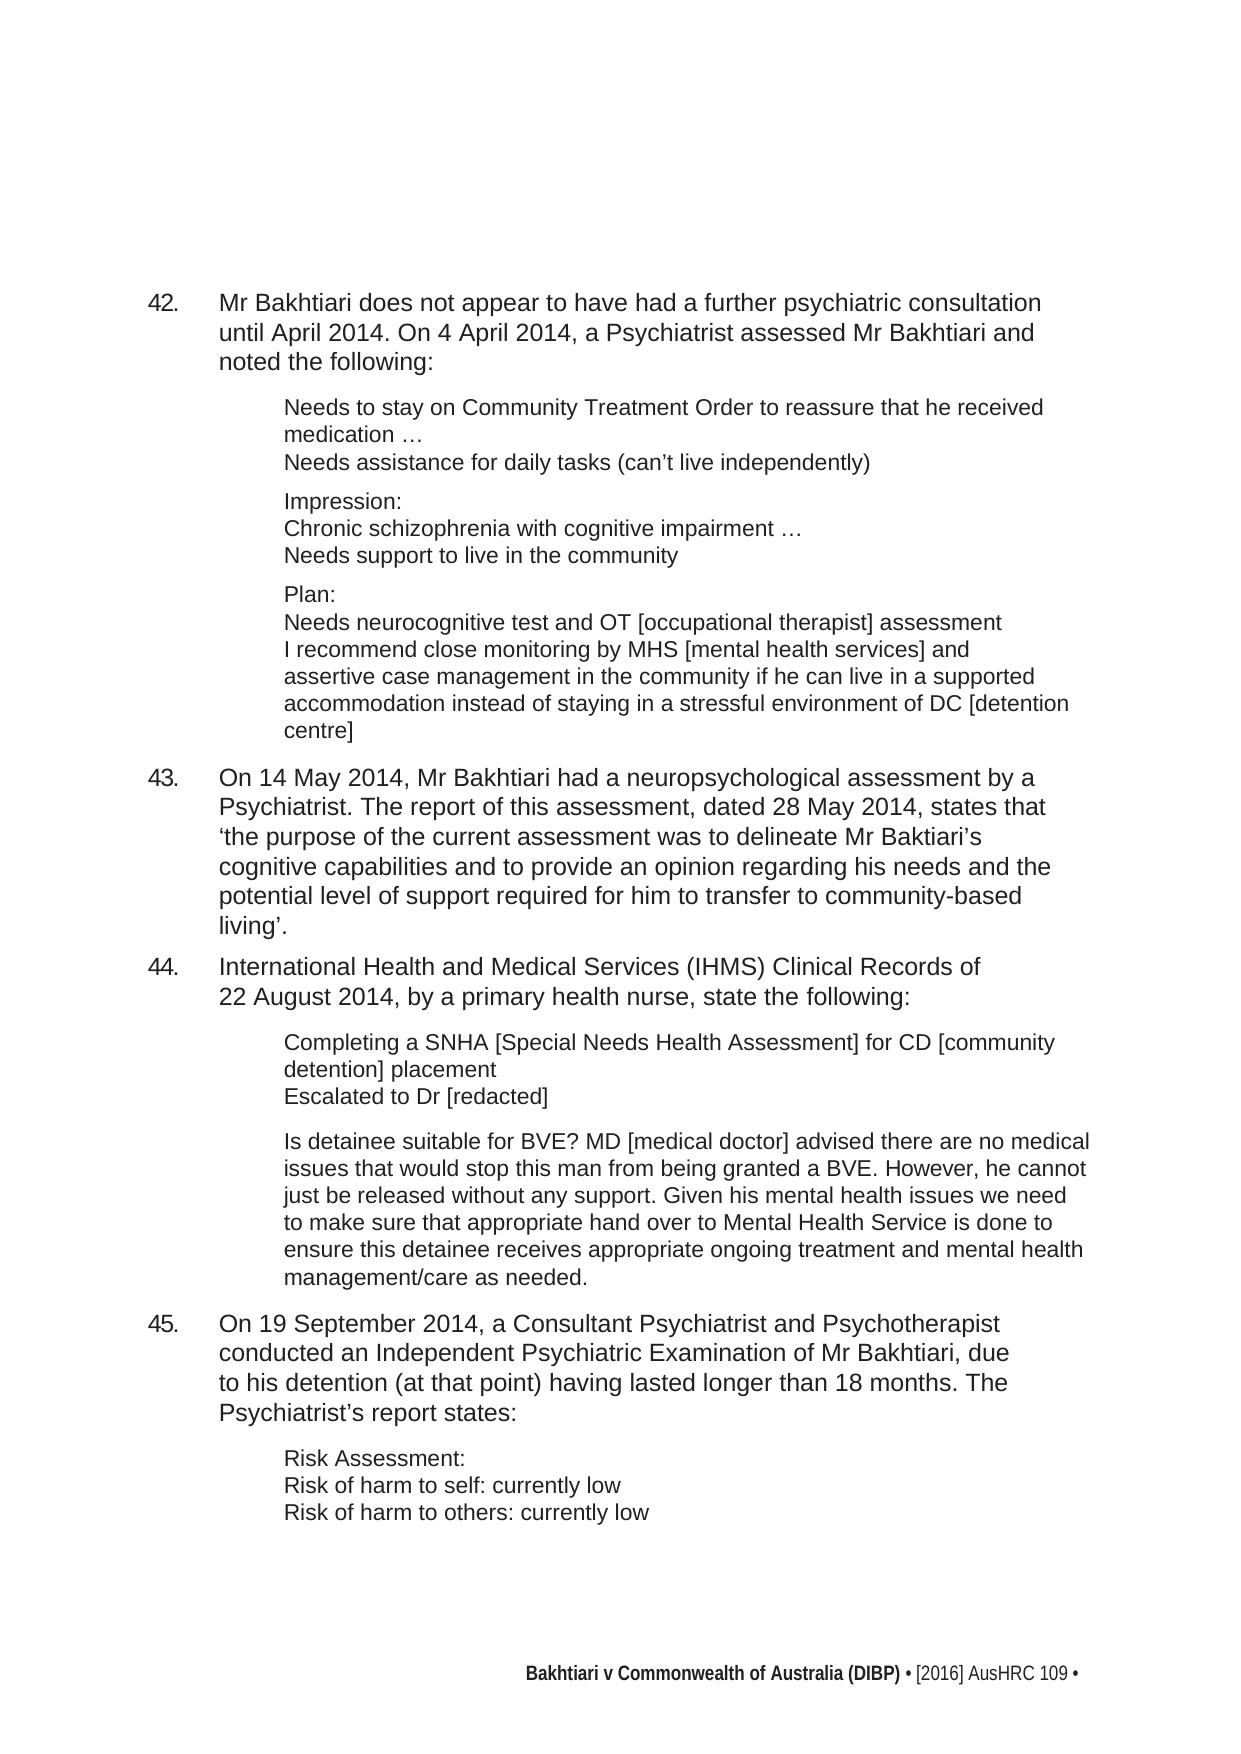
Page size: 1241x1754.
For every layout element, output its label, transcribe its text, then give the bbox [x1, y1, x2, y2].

text Risk Assessment: [283, 1444, 1098, 1471]
text Escalated to Dr [redacted] [283, 1083, 1098, 1109]
text Risk of harm to self: currently low Risk of harm to others: currently low [283, 1472, 651, 1525]
text Needs to stay on Community Treatment Order to reassure that he received medication … [283, 394, 1098, 448]
text assertive case management in the community if he can live in a supported accommodation instead of staying in a stressful environment of DC [detention centre] [283, 663, 1071, 744]
list Mr Bakhtiari does not appear to have had a further psychiatric consultation until April 2014. On 4 April 2014, a Psychiatrist assessed Mr Bakhtiari and noted the following: [148, 288, 1043, 376]
text Is detainee suitable for BVE? MD [medical doctor] advised there are no medical issues that would stop this man from being granted a BVE. However, he cannot just be released without any support. Given his mental health issues we need to make sure that appropriate hand over to Mental Health Service is done to ensure this detainee receives appropriate ongoing treatment and mental health management/care as needed. [283, 1128, 1090, 1290]
text Chronic schizophrenia with cognitive impairment … Needs support to live in the community [283, 515, 805, 569]
list International Health and Medical Services (IHMS) Clinical Records of 22 August 2014, by a primary health nurse, state the following: [148, 952, 982, 1010]
text Needs neurocognitive test and OT [occupational therapist] assessment I recommend close monitoring by MHS [mental health services] and [283, 609, 1004, 662]
list On 19 September 2014, a Consultant Psychiatrist and Psychotherapist conducted an Independent Psychiatric Examination of Mr Bakhtiari, due to his detention (at that point) having lasted longer than 18 months. The Psychiatrist’s report states: [148, 1309, 1011, 1426]
text Completing a SNHA [Special Needs Health Assessment] for CD [community detention] placement [283, 1028, 1098, 1082]
list On 14 May 2014, Mr Bakhtiari had a neuropsychological assessment by a Psychiatrist. The report of this assessment, dated 28 May 2014, states that ‘the purpose of the current assessment was to delineate Mr Baktiari’s cognitive capabilities and to provide an opinion regarding his needs and the potential level of support required for him to transfer to community-based living’. [148, 763, 1088, 939]
text Plan: [283, 581, 1098, 608]
text Impression: [283, 488, 1098, 514]
text Needs assistance for daily tasks (can’t live independently) [283, 448, 1098, 475]
